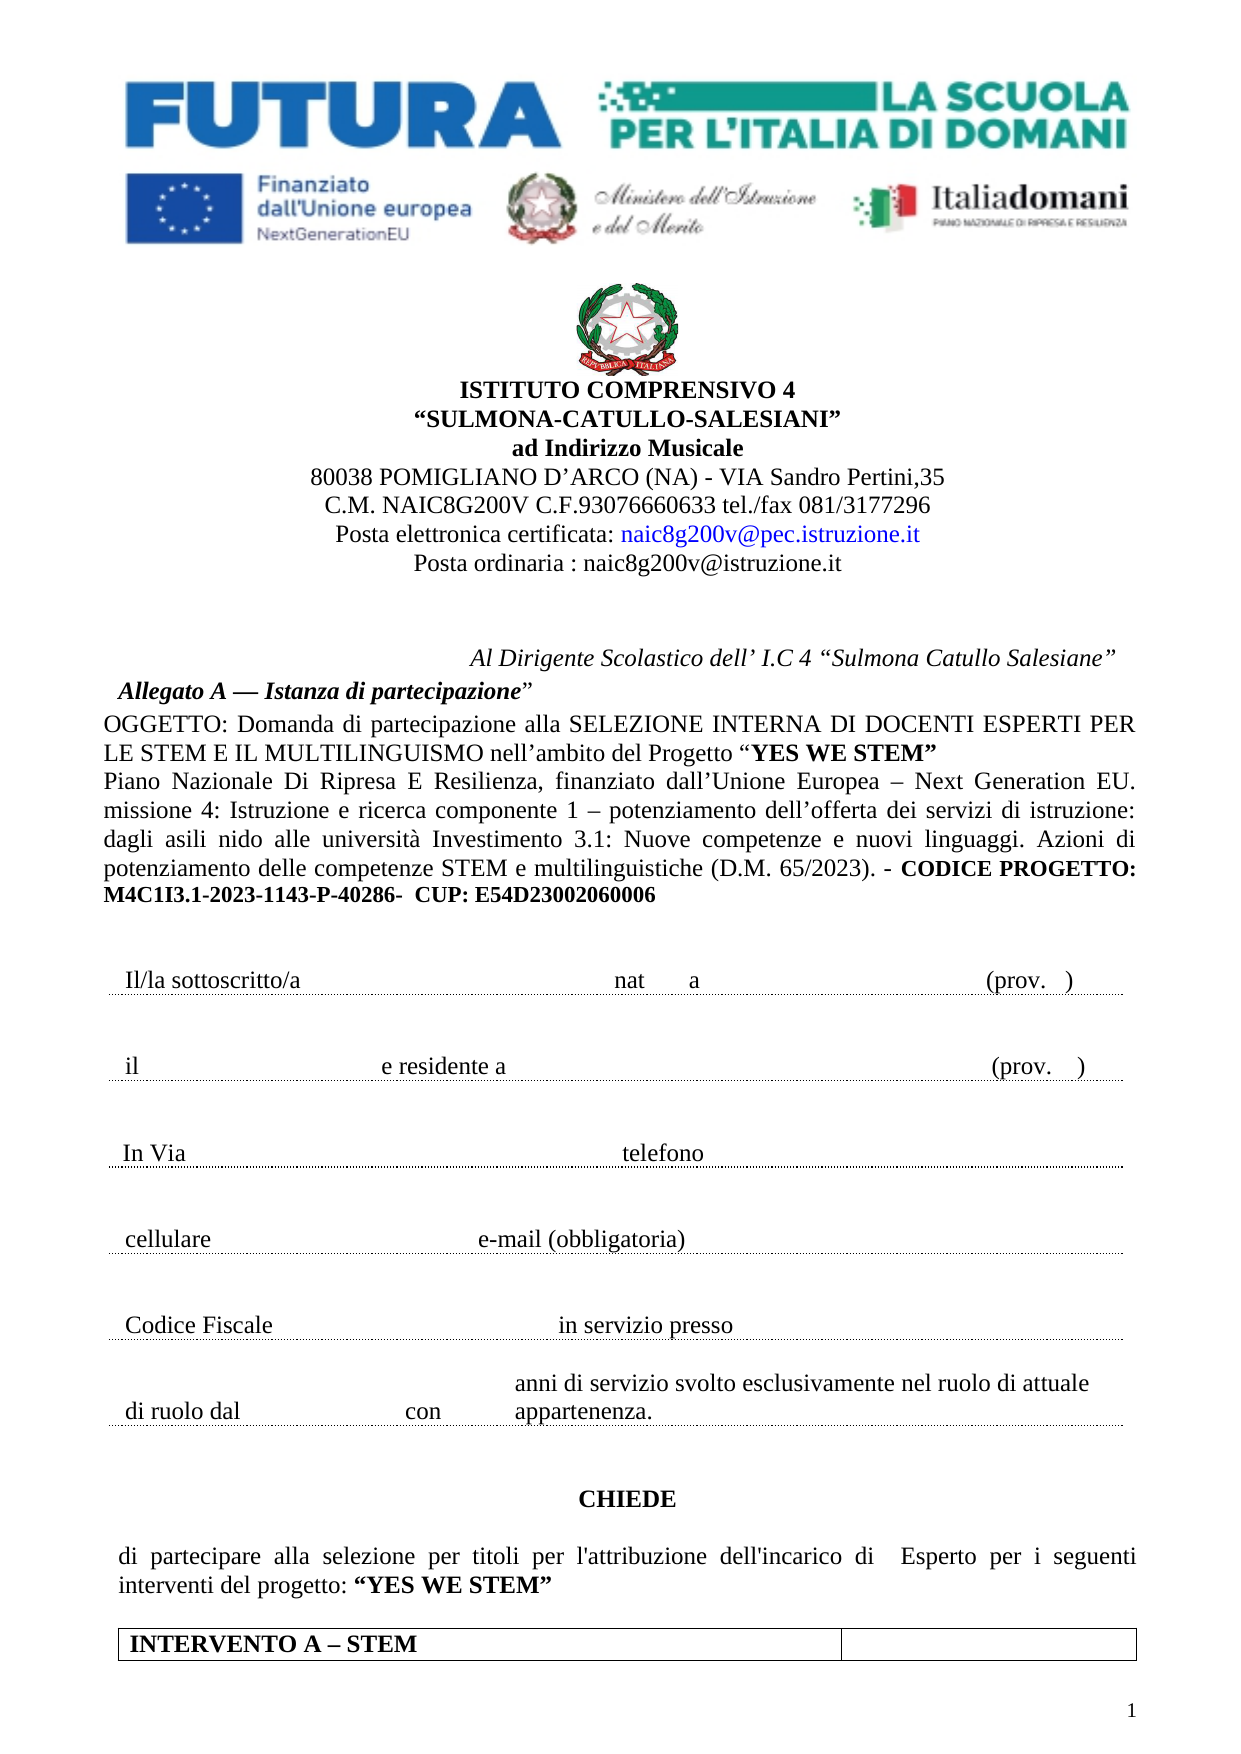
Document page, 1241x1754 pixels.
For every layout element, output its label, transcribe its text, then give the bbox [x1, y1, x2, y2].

text Posta ordinaria : naic8g200v@istruzione.it [118, 548, 1137, 577]
table_cell e residente a [355, 994, 917, 1080]
table_cell cellulare [109, 1166, 471, 1253]
table_cell con [398, 1339, 504, 1425]
text Posta elettronica certificata: naic8g200v@pec.istruzione.it [118, 519, 1137, 548]
table_cell (prov. ) [917, 994, 1123, 1080]
text Al Dirigente Scolastico dell’ I.C 4 “Sulmona Catullo Salesiane” [118, 643, 1117, 672]
text OGGETTO: Domanda di partecipazione alla SELEZIONE INTERNA DI DOCENTI ESPERTI PER LE STEM E IL MULTILINGUISMO nell’ambito del Progetto “YES WE STEM” [103, 709, 1137, 766]
text Allegato A — Istanza di partecipazione” [118, 676, 1117, 704]
text “SULMONA-CATULLO-SALESIANI” [118, 404, 1137, 433]
table_cell in servizio presso [551, 1253, 1123, 1339]
text Piano Nazionale Di Ripresa E Resilienza, finanziato dall’Unione Europea – Next Generation EU. missione 4: Istruzione e ricerca componente 1 – potenziamento dell’offerta dei servizi di istruzione: dagli asili nido alle università Investimento 3.1: Nuove competenze e nuovi linguaggi. Azioni di potenziamento delle competenze STEM e multilinguistiche (D.M. 65/2023). - CODICE PROGETTO: M4C1I3.1-2023-1143-P-40286- CUP: E54D23002060006 [103, 766, 1137, 908]
table_cell Codice Fiscale [109, 1253, 551, 1339]
text di partecipare alla selezione per titoli per l'attribuzione dell'incarico di 󠄀 Esperto per i seguenti interventi del progetto: “YES WE STEM” [118, 1541, 1137, 1599]
table_cell anni di servizio svolto esclusivamente nel ruolo di attuale appartenenza. [504, 1339, 1123, 1425]
table_header [842, 1629, 1136, 1660]
table_cell di ruolo dal [109, 1339, 398, 1425]
text C.M. NAIC8G200V C.F.93076660633 tel./fax 081/3177296 [118, 491, 1137, 519]
table_cell telefono [598, 1080, 1123, 1166]
table_header Il/la sottoscritto/a [109, 908, 598, 994]
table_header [119, 1629, 841, 1660]
text ISTITUTO COMPRENSIVO 4 [118, 376, 1137, 404]
picture [118, 73, 1137, 255]
table_cell il [109, 994, 355, 1080]
table_cell In Via [109, 1080, 598, 1166]
table_cell e-mail (obbligatoria) [471, 1166, 1123, 1253]
text CHIEDE [118, 1484, 1137, 1512]
text ad Indirizzo Musicale [118, 433, 1137, 462]
table_header (prov. ) [917, 908, 1123, 994]
table_header nat [598, 908, 668, 994]
table_header a [669, 908, 917, 994]
text 80038 POMIGLIANO D’ARCO (NA) - VIA Sandro Pertini,35 [118, 462, 1137, 491]
